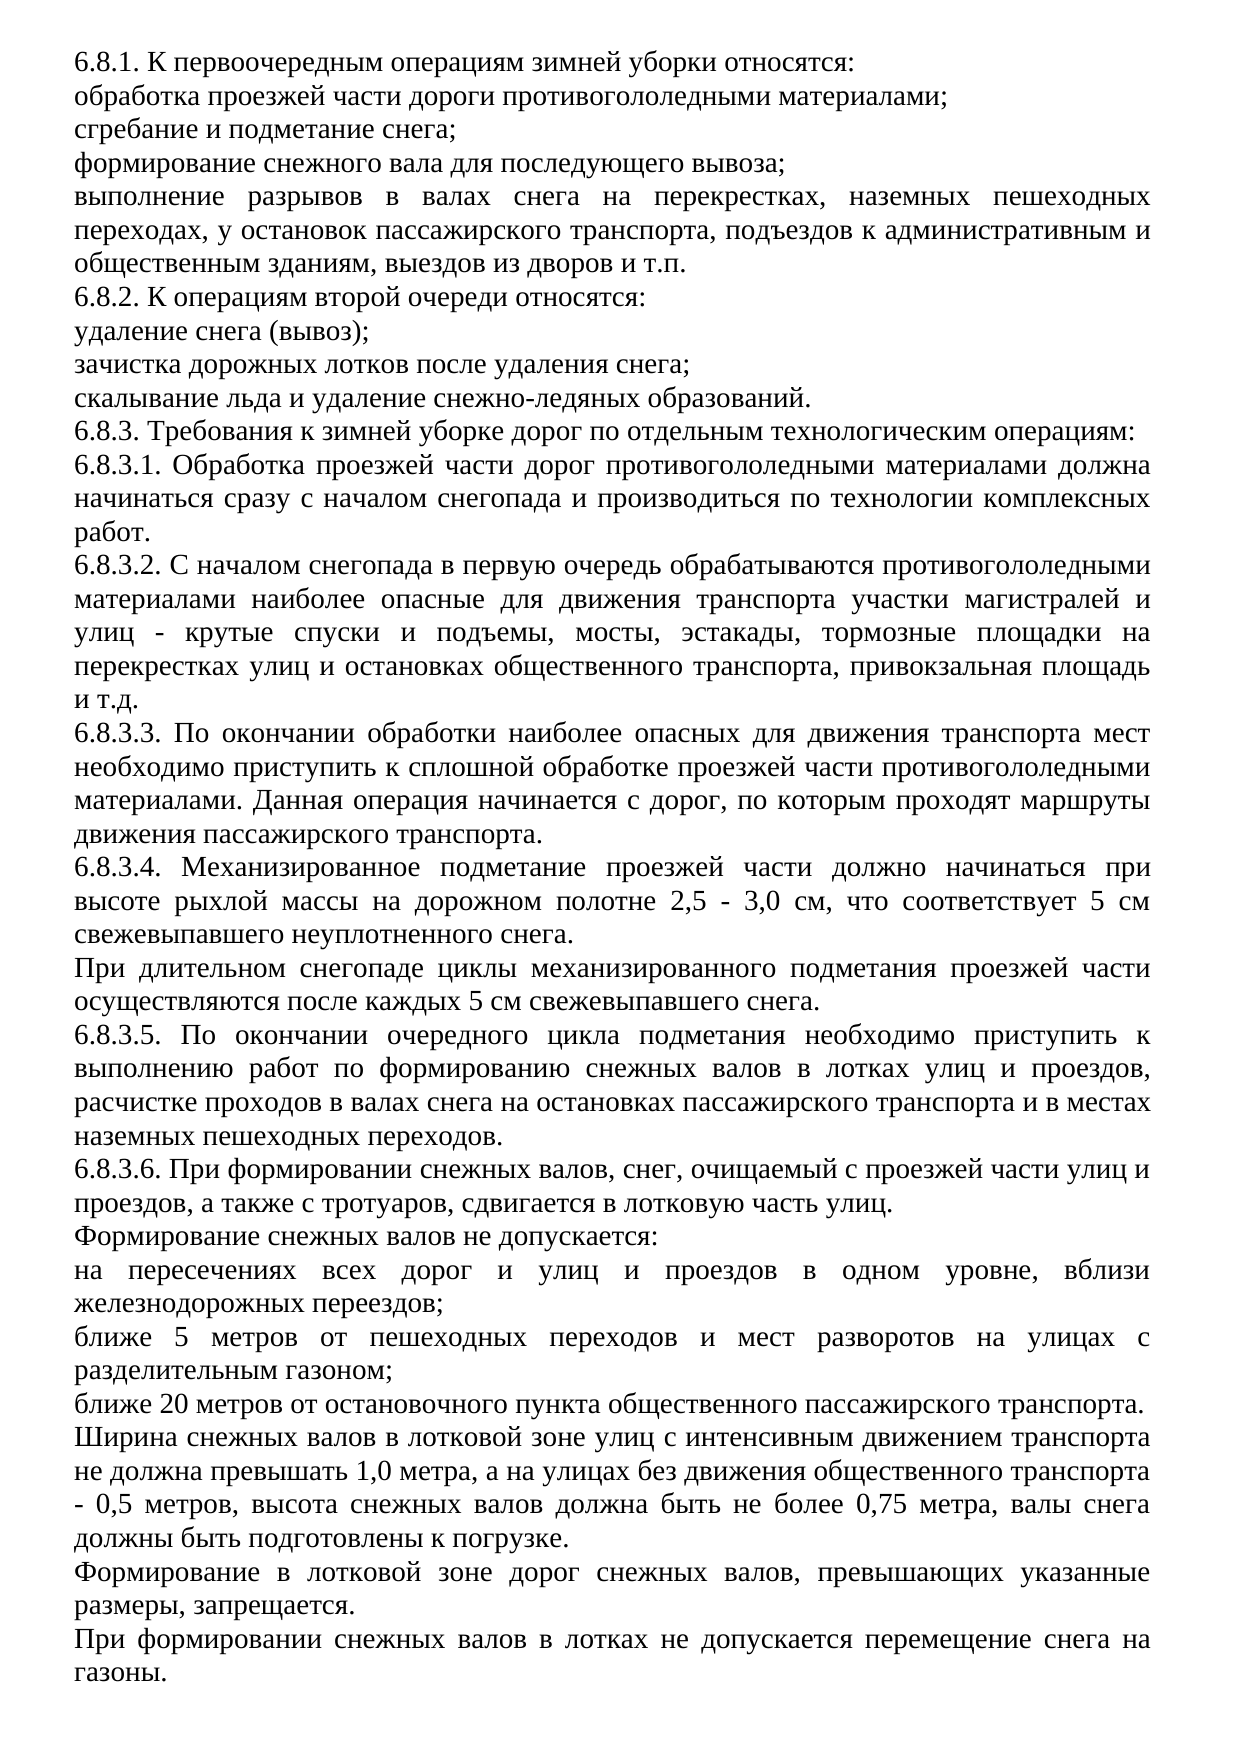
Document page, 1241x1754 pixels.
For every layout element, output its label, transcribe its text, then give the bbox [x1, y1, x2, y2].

text сгребание и подметание снега; [74, 111, 1152, 145]
text Ширина снежных валов в лотковой зоне улиц с интенсивным движением транспорта не должна превышать , а на улицах без движения общественного транспорта - , высота снежных валов должна быть не более , валы снега должны быть подготовлены к погрузке. [74, 1419, 1152, 1554]
text зачистка дорожных лотков после удаления снега; [74, 346, 1152, 380]
text При формировании снежных валов в лотках не допускается перемещение снега на газоны. [74, 1621, 1152, 1688]
text 6.8.3.1. Обработка проезжей части дорог противогололедными материалами должна начинаться сразу с началом снегопада и производиться по технологии комплексных работ. [74, 447, 1152, 547]
text 6.8.3.4. Механизированное подметание проезжей части должно начинаться при высоте рыхлой массы на дорожном полотне 2,5 - , что соответствует свежевыпавшего неуплотненного снега. [74, 849, 1152, 950]
text выполнение разрывов в валах снега на перекрестках, наземных пешеходных переходах, у остановок пассажирского транспорта, подъездов к административным и общественным зданиям, выездов из дворов и т.п. [74, 178, 1152, 279]
text обработка проезжей части дороги противогололедными материалами; [74, 78, 1152, 111]
text 6.8.3.5. По окончании очередного цикла подметания необходимо приступить к выполнению работ по формированию снежных валов в лотках улиц и проездов, расчистке проходов в валах снега на остановках пассажирского транспорта и в местах наземных пешеходных переходов. [74, 1017, 1152, 1151]
text формирование снежного вала для последующего вывоза; [74, 145, 1152, 178]
text на пересечениях всех дорог и улиц и проездов в одном уровне, вблизи железнодорожных переездов; [74, 1252, 1152, 1319]
text скалывание льда и удаление снежно-ледяных образований. [74, 380, 1152, 413]
text 6.8.3.3. По окончании обработки наиболее опасных для движения транспорта мест необходимо приступить к сплошной обработке проезжей части противогололедными материалами. Данная операция начинается с дорог, по которым проходят маршруты движения пассажирского транспорта. [74, 715, 1152, 849]
text ближе от пешеходных переходов и мест разворотов на улицах с разделительным газоном; [74, 1319, 1152, 1386]
text удаление снега (вывоз); [74, 313, 1152, 346]
text Формирование в лотковой зоне дорог снежных валов, превышающих указанные размеры, запрещается. [74, 1554, 1152, 1621]
text 6.8.2. К операциям второй очереди относятся: [74, 279, 1152, 313]
text Формирование снежных валов не допускается: [74, 1218, 1152, 1252]
text При длительном снегопаде циклы механизированного подметания проезжей части осуществляются после каждых свежевыпавшего снега. [74, 950, 1152, 1017]
text ближе от остановочного пункта общественного пассажирского транспорта. [74, 1386, 1152, 1419]
text 6.8.3.6. При формировании снежных валов, снег, очищаемый с проезжей части улиц и проездов, а также с тротуаров, сдвигается в лотковую часть улиц. [74, 1151, 1152, 1218]
text 6.8.3. Требования к зимней уборке дорог по отдельным технологическим операциям: [74, 413, 1152, 447]
text 6.8.3.2. С началом снегопада в первую очередь обрабатываются противогололедными материалами наиболее опасные для движения транспорта участки магистралей и улиц - крутые спуски и подъемы, мосты, эстакады, тормозные площадки на перекрестках улиц и остановках общественного транспорта, привокзальная площадь и т.д. [74, 547, 1152, 715]
text 6.8.1. К первоочередным операциям зимней уборки относятся: [74, 44, 1152, 78]
